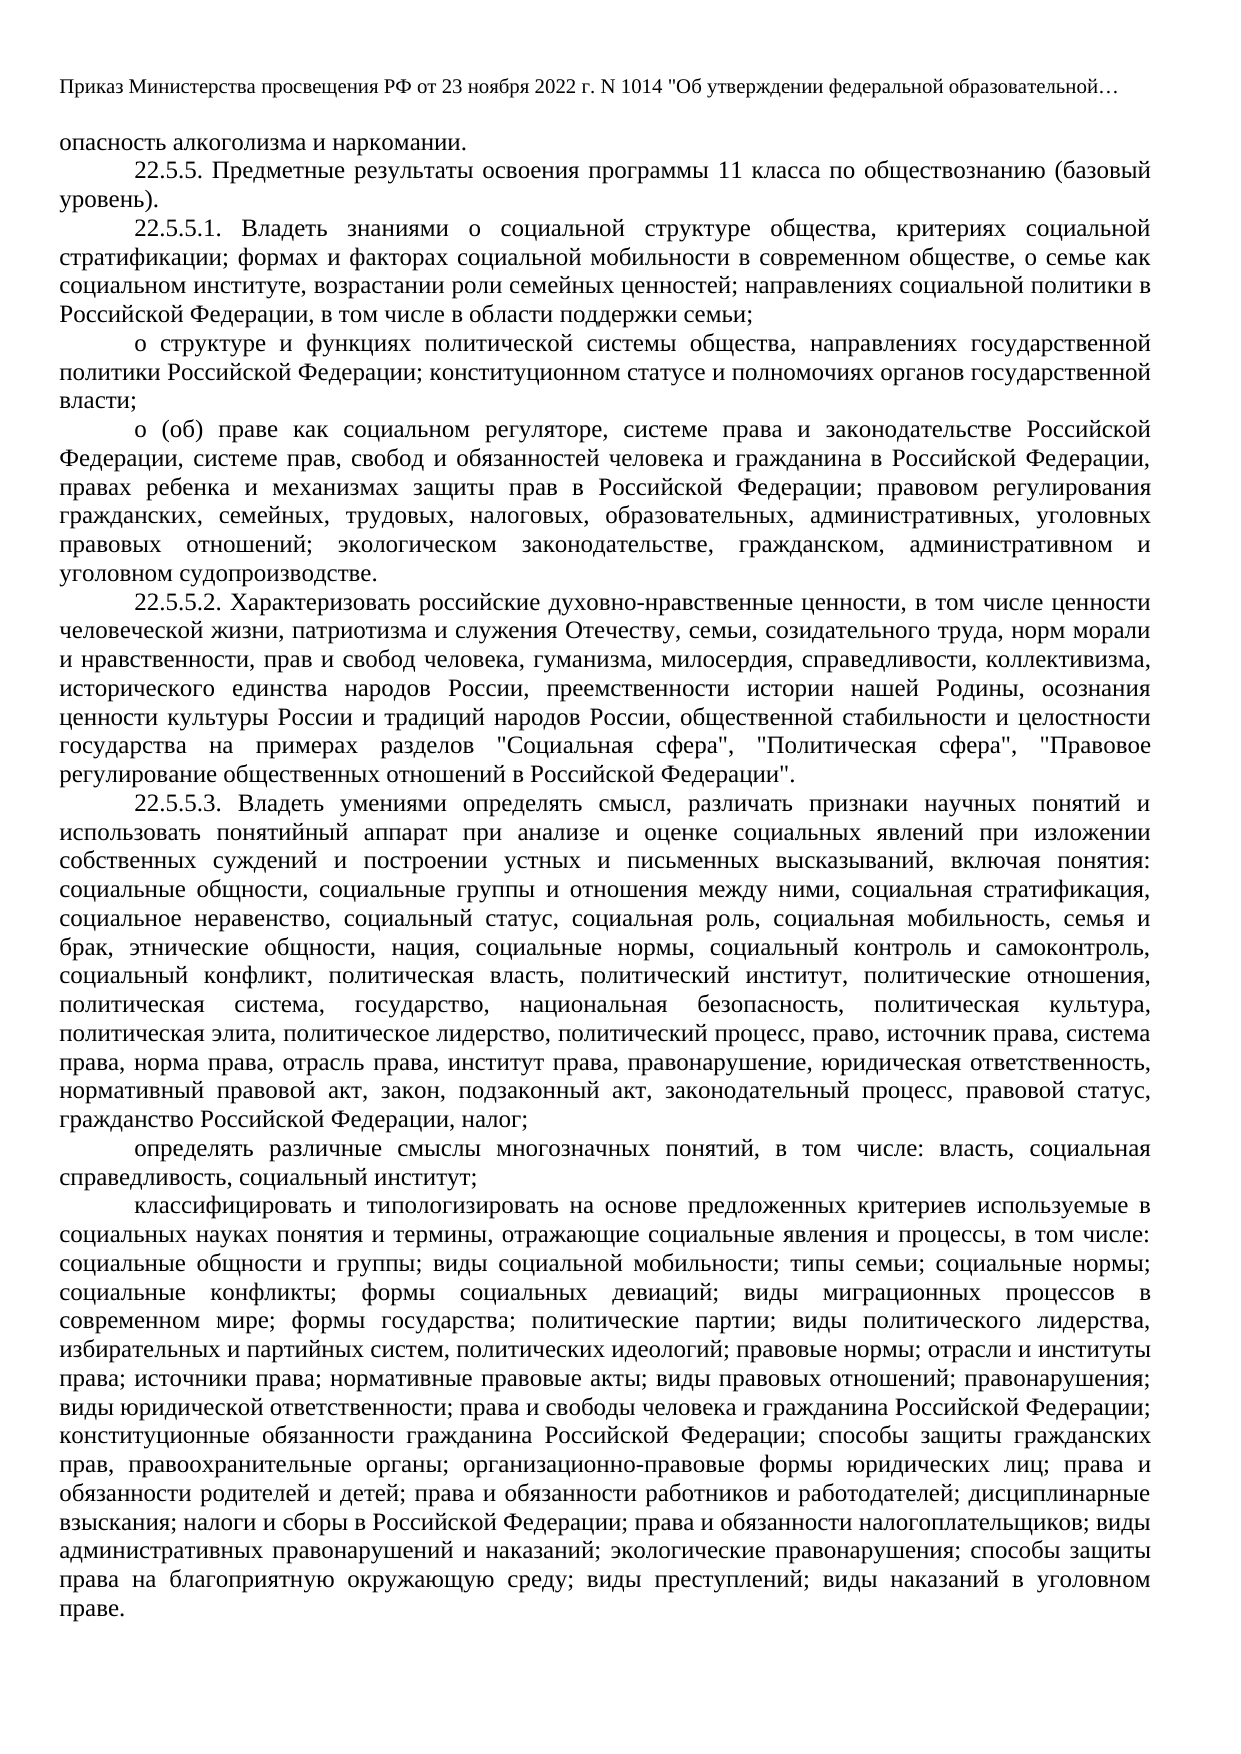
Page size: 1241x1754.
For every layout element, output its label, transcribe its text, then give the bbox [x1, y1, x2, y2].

text 22.5.5. Предметные результаты освоения программы 11 класса по обществознанию (базовый уровень). [59, 155, 1152, 213]
text 22.5.5.2. Характеризовать российские духовно-нравственные ценности, в том числе ценности человеческой жизни, патриотизма и служения Отечеству, семьи, созидательного труда, норм морали и нравственности, прав и свобод человека, гуманизма, милосердия, справедливости, коллективизма, исторического единства народов России, преемственности истории нашей Родины, осознания ценности культуры России и традиций народов России, общественной стабильности и целостности государства на примерах разделов "Социальная сфера", "Политическая сфера", "Правовое регулирование общественных отношений в Российской Федерации". [59, 587, 1152, 788]
text 22.5.5.3. Владеть умениями определять смысл, различать признаки научных понятий и использовать понятийный аппарат при анализе и оценке социальных явлений при изложении собственных суждений и построении устных и письменных высказываний, включая понятия: социальные общности, социальные группы и отношения между ними, социальная стратификация, социальное неравенство, социальный статус, социальная роль, социальная мобильность, семья и брак, этнические общности, нация, социальные нормы, социальный контроль и самоконтроль, социальный конфликт, политическая власть, политический институт, политические отношения, политическая система, государство, национальная безопасность, политическая культура, политическая элита, политическое лидерство, политический процесс, право, источник права, система права, норма права, отрасль права, институт права, правонарушение, юридическая ответственность, нормативный правовой акт, закон, подзаконный акт, законодательный процесс, правовой статус, гражданство Российской Федерации, налог; [59, 788, 1152, 1133]
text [59, 127, 1152, 155]
text 22.5.5.1. Владеть знаниями о социальной структуре общества, критериях социальной стратификации; формах и факторах социальной мобильности в современном обществе, о семье как социальном институте, возрастании роли семейных ценностей; направлениях социальной политики в Российской Федерации, в том числе в области поддержки семьи; [59, 213, 1152, 328]
text о (об) праве как социальном регуляторе, системе права и законодательстве Российской Федерации, системе прав, свобод и обязанностей человека и гражданина в Российской Федерации, правах ребенка и механизмах защиты прав в Российской Федерации; правовом регулирования гражданских, семейных, трудовых, налоговых, образовательных, административных, уголовных правовых отношений; экологическом законодательстве, гражданском, административном и уголовном судопроизводстве. [59, 414, 1152, 587]
text классифицировать и типологизировать на основе предложенных критериев используемые в социальных науках понятия и термины, отражающие социальные явления и процессы, в том числе: социальные общности и группы; виды социальной мобильности; типы семьи; социальные нормы; социальные конфликты; формы социальных девиаций; виды миграционных процессов в современном мире; формы государства; политические партии; виды политического лидерства, избирательных и партийных систем, политических идеологий; правовые нормы; отрасли и институты права; источники права; нормативные правовые акты; виды правовых отношений; правонарушения; виды юридической ответственности; права и свободы человека и гражданина Российской Федерации; конституционные обязанности гражданина Российской Федерации; способы защиты гражданских прав, правоохранительные органы; организационно-правовые формы юридических лиц; права и обязанности родителей и детей; права и обязанности работников и работодателей; дисциплинарные взыскания; налоги и сборы в Российской Федерации; права и обязанности налогоплательщиков; виды административных правонарушений и наказаний; экологические правонарушения; способы защиты права на благоприятную окружающую среду; виды преступлений; виды наказаний в уголовном праве. [59, 1190, 1152, 1622]
text определять различные смыслы многозначных понятий, в том числе: власть, социальная справедливость, социальный институт; [59, 1133, 1152, 1190]
text о структуре и функциях политической системы общества, направлениях государственной политики Российской Федерации; конституционном статусе и полномочиях органов государственной власти; [59, 328, 1152, 414]
